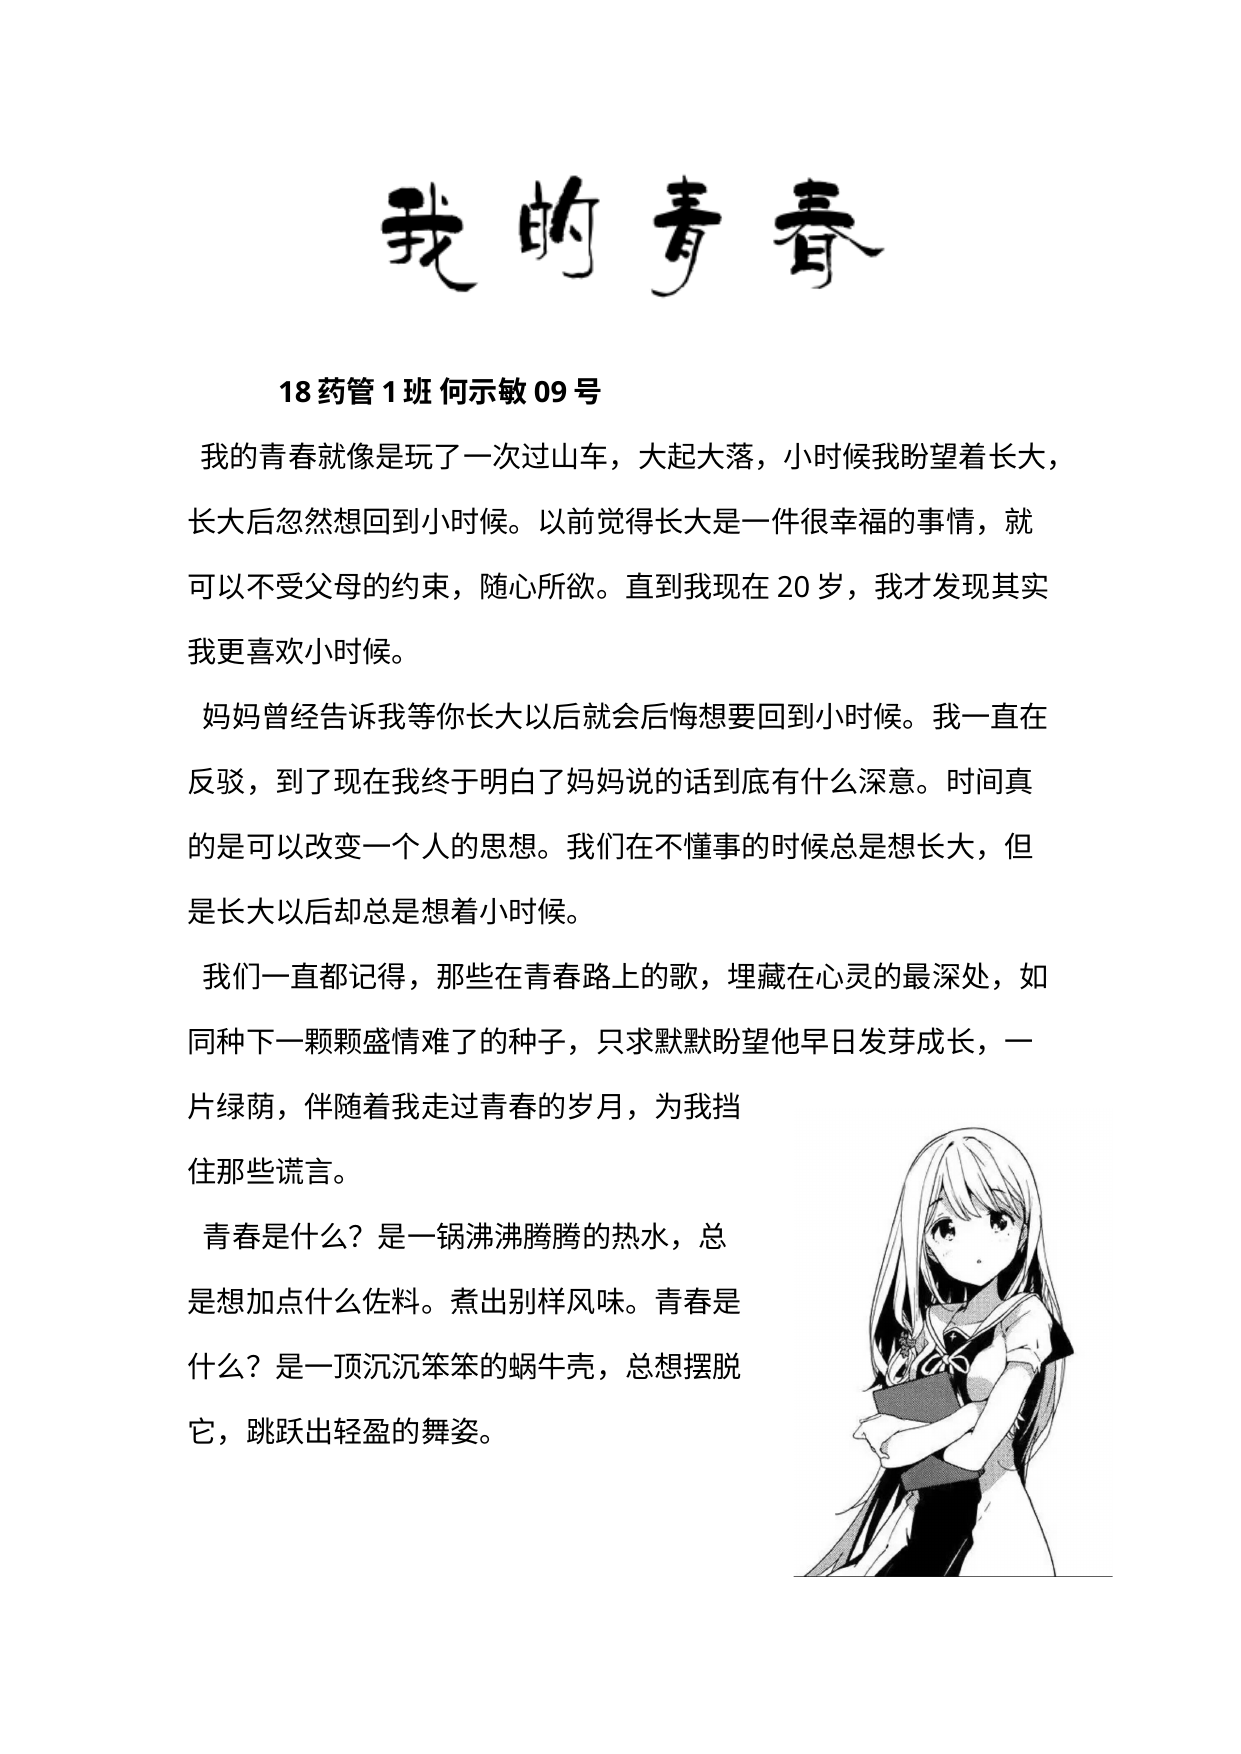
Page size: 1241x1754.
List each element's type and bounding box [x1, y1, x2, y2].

text [187, 292, 1053, 1462]
picture [793, 1108, 1113, 1577]
picture [356, 165, 894, 311]
